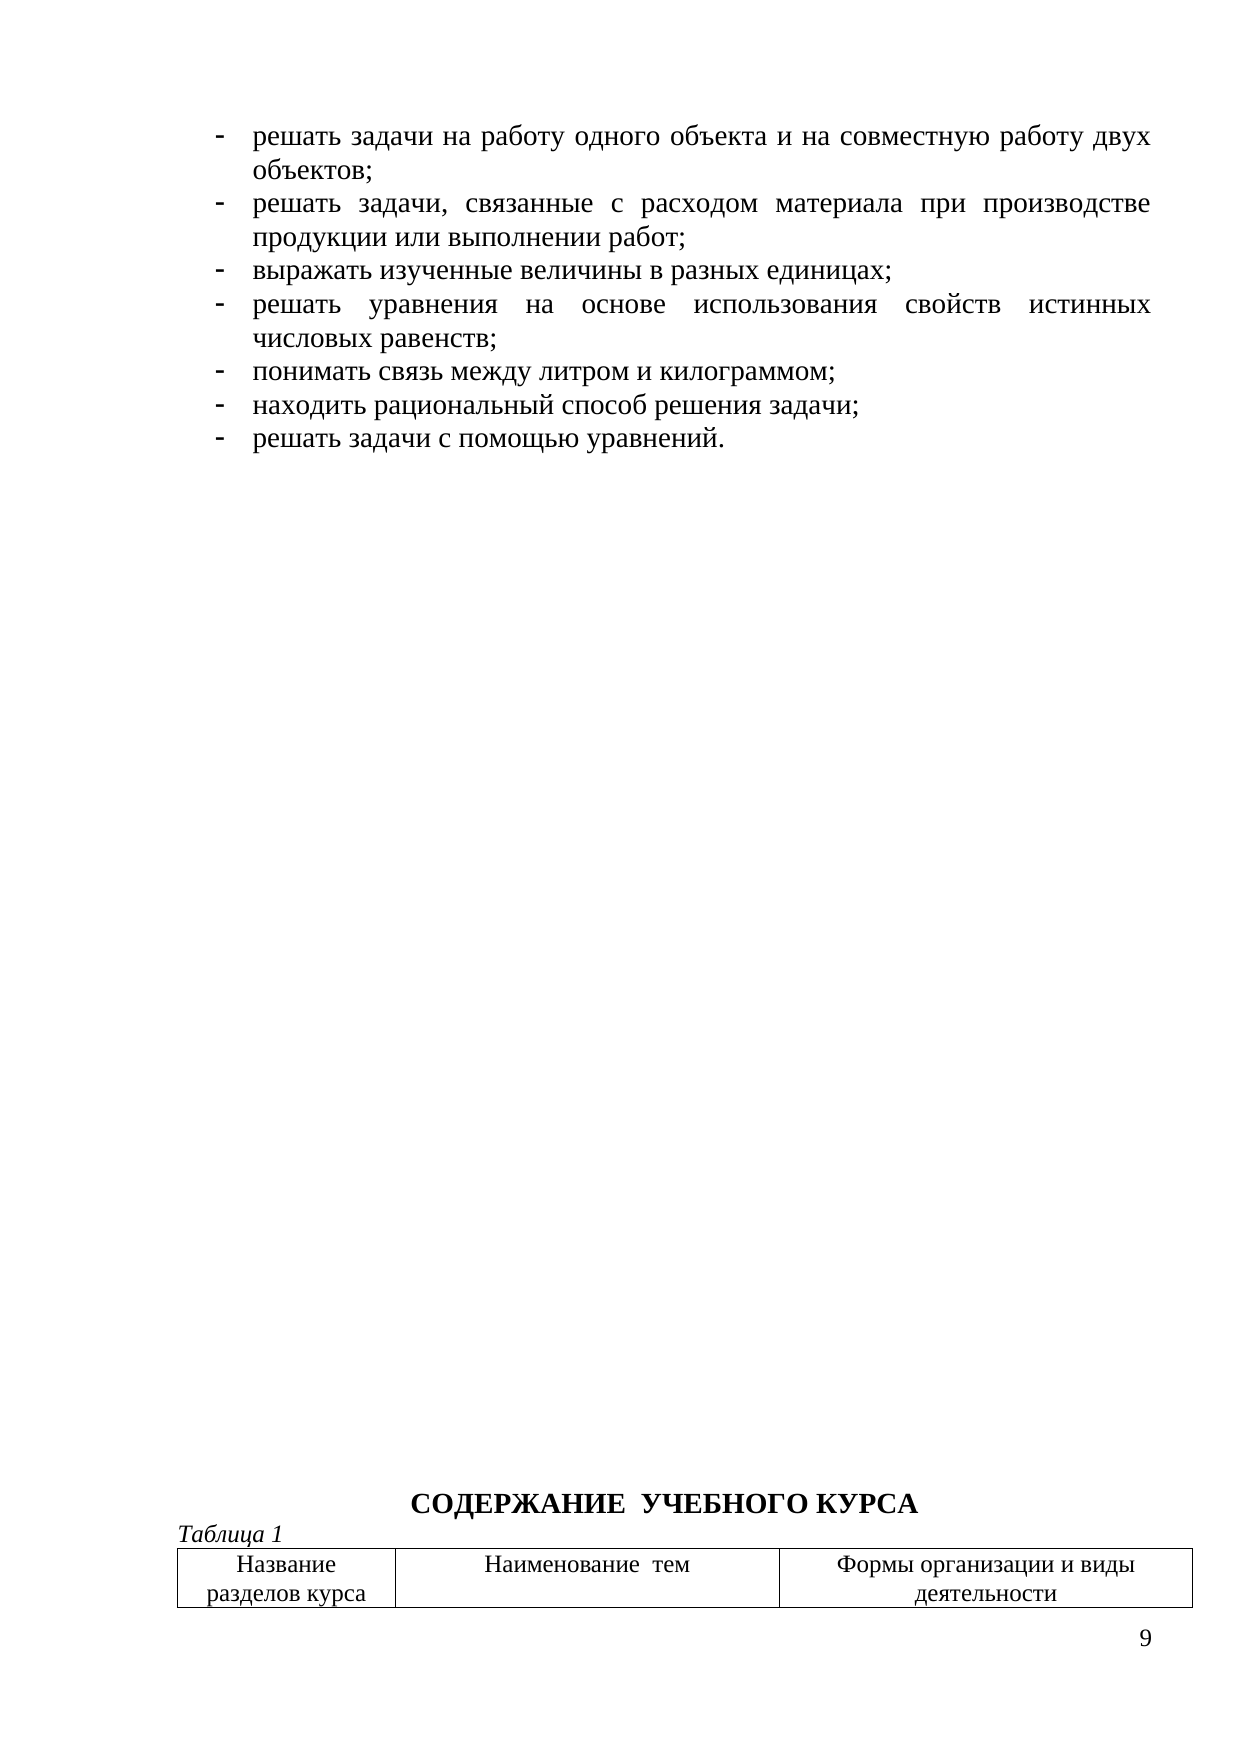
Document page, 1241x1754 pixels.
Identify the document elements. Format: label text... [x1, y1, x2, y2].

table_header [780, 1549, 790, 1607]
table_header Наименование тем [396, 1549, 779, 1607]
list решать задачи, связанные с расходом материала при производстве продукции или выполнении работ; [215, 185, 1152, 252]
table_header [178, 1549, 395, 1607]
text Таблица 1 [177, 1519, 1152, 1548]
list понимать связь между литром и килограммом; [215, 353, 1152, 387]
list решать задачи с помощью уравнений. [215, 421, 1152, 454]
list выражать изученные величины в разных единицах; [215, 252, 1152, 286]
list решать уравнения на основе использования свойств истинных числовых равенств; [215, 286, 1152, 353]
list находить рациональный способ решения задачи; [215, 387, 1152, 421]
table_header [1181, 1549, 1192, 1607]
list решать задачи на работу одного объекта и на совместную работу двух объектов; [215, 118, 1152, 185]
text СОДЕРЖАНИЕ УЧЕБНОГО КУРСА [177, 1486, 1152, 1519]
